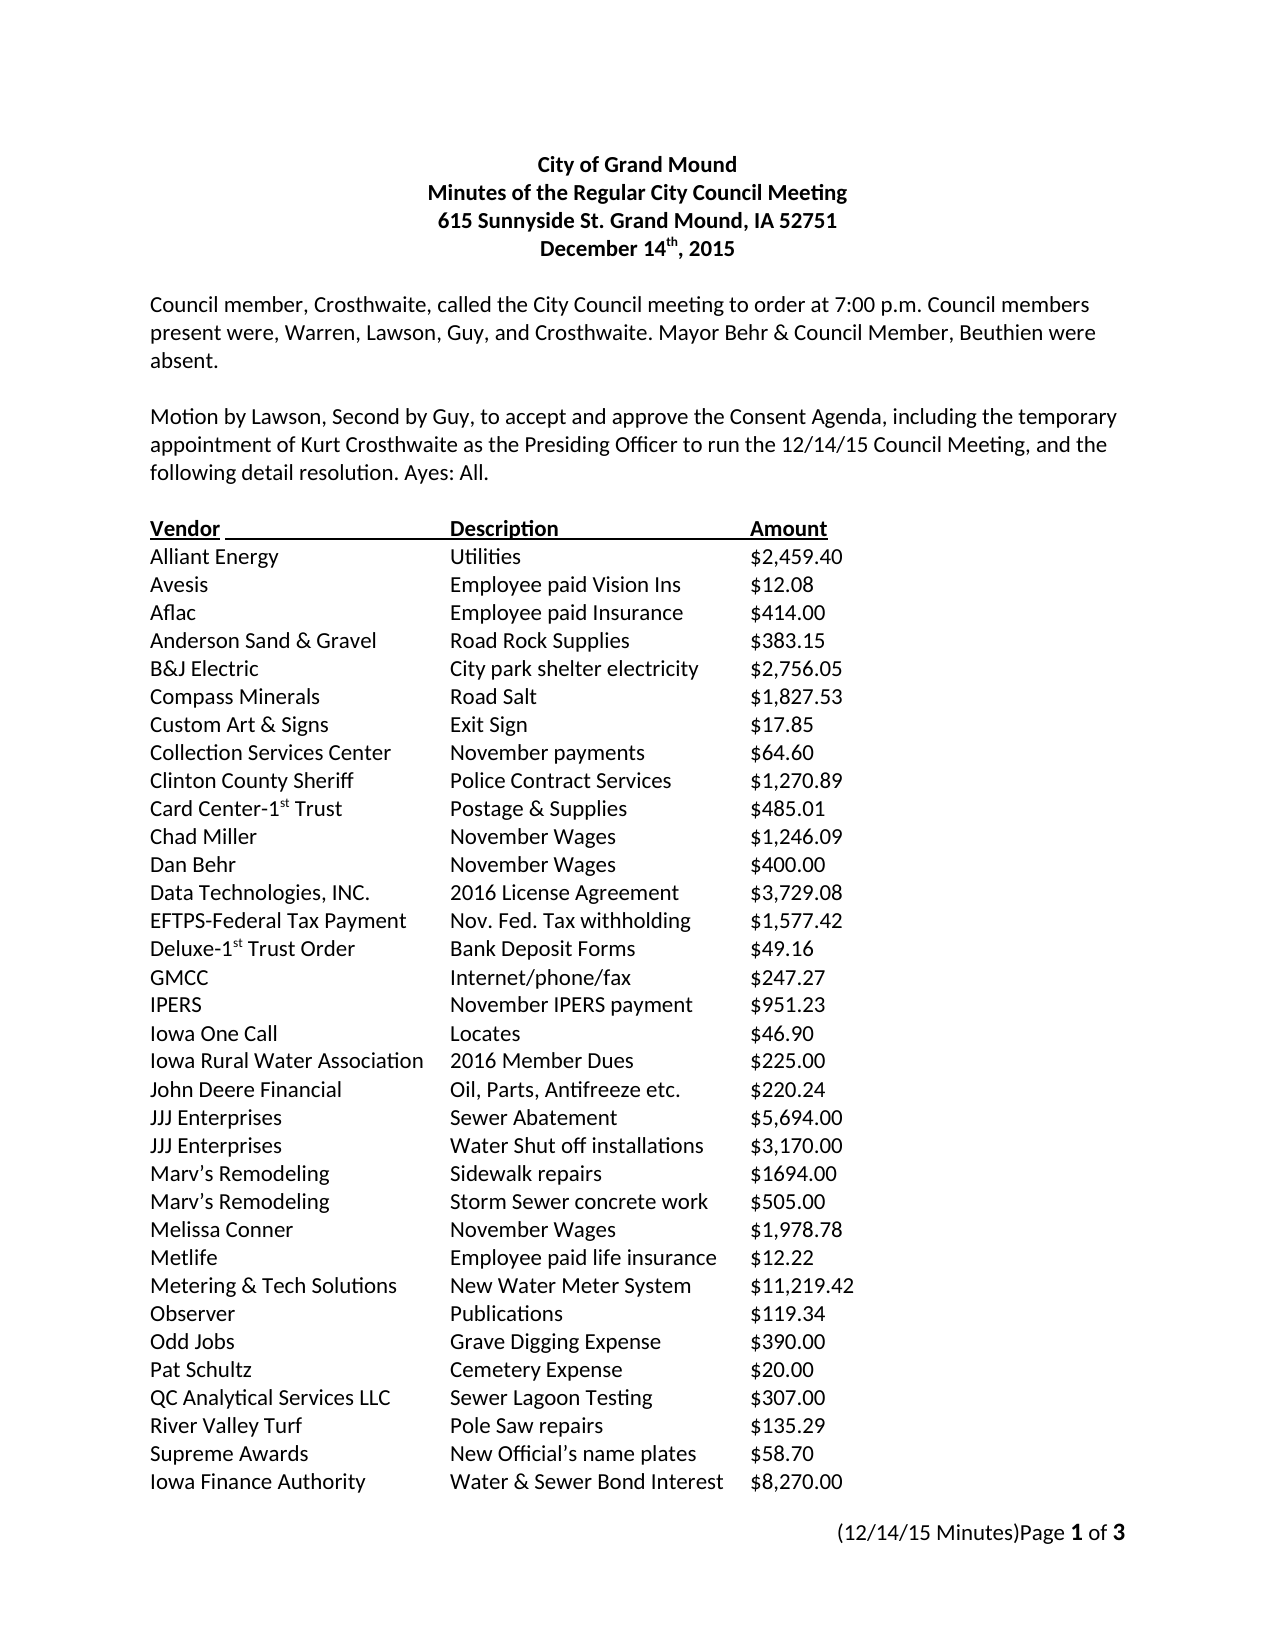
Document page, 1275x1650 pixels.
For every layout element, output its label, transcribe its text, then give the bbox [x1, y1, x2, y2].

text Iowa Finance Authority Water & Sewer Bond Interest $8,270.00 [150, 1467, 1125, 1495]
text Anderson Sand & Gravel Road Rock Supplies $383.15 [150, 626, 1125, 654]
text Minutes of the Regular City Council Meeting [150, 178, 1125, 206]
text Deluxe-1st Trust Order Bank Deposit Forms $49.16 [150, 934, 1125, 963]
text 615 Sunnyside St. Grand Mound, IA 52751 [150, 206, 1125, 234]
text Pat Schultz Cemetery Expense $20.00 [150, 1355, 1125, 1383]
text Card Center-1st Trust Postage & Supplies $485.01 [150, 794, 1125, 822]
text QC Analytical Services LLC Sewer Lagoon Testing $307.00 [150, 1383, 1125, 1411]
text Iowa Rural Water Association 2016 Member Dues $225.00 [150, 1047, 1125, 1075]
text Collection Services Center November payments $64.60 [150, 738, 1125, 766]
text Motion by Lawson, Second by Guy, to accept and approve the Consent Agenda, including the temporary appointment of Kurt Crosthwaite as the Presiding Officer to run the 12/14/15 Council Meeting, and the following detail resolution. Ayes: All. [150, 402, 1125, 486]
text Iowa One Call Locates $46.90 [150, 1019, 1125, 1047]
text GMCC Internet/phone/fax $247.27 [150, 963, 1125, 991]
text Metlife Employee paid life insurance $12.22 [150, 1243, 1125, 1271]
text Dan Behr November Wages $400.00 [150, 851, 1125, 878]
text EFTPS-Federal Tax Payment Nov. Fed. Tax withholding $1,577.42 [150, 907, 1125, 934]
text Aflac Employee paid Insurance $414.00 [150, 598, 1125, 626]
text Council member, Crosthwaite, called the City Council meeting to order at 7:00 p.m. Council members present were, Warren, Lawson, Guy, and Crosthwaite. Mayor Behr & Council Member, Beuthien were absent. [150, 290, 1125, 374]
text Marv’s Remodeling Sidewalk repairs $1694.00 [150, 1159, 1125, 1187]
text IPERS November IPERS payment $951.23 [150, 991, 1125, 1019]
text John Deere Financial Oil, Parts, Antifreeze etc. $220.24 [150, 1075, 1125, 1103]
text Observer Publications $119.34 [150, 1299, 1125, 1327]
text Marv’s Remodeling Storm Sewer concrete work $505.00 [150, 1187, 1125, 1215]
text Avesis Employee paid Vision Ins $12.08 [150, 570, 1125, 598]
text Clinton County Sheriff Police Contract Services $1,270.89 [150, 766, 1125, 794]
text Melissa Conner November Wages $1,978.78 [150, 1215, 1125, 1243]
text Data Technologies, INC. 2016 License Agreement $3,729.08 [150, 878, 1125, 907]
text December 14th, 2015 [150, 234, 1125, 262]
text Custom Art & Signs Exit Sign $17.85 [150, 710, 1125, 738]
text City of Grand Mound [150, 150, 1125, 178]
text JJJ Enterprises Sewer Abatement $5,694.00 [150, 1103, 1125, 1131]
text Compass Minerals Road Salt $1,827.53 [150, 682, 1125, 710]
text River Valley Turf Pole Saw repairs $135.29 [150, 1411, 1125, 1439]
text Vendor Description Amount [150, 514, 1125, 542]
text Alliant Energy Utilities $2,459.40 [150, 542, 1125, 570]
text Odd Jobs Grave Digging Expense $390.00 [150, 1327, 1125, 1355]
text Metering & Tech Solutions New Water Meter System $11,219.42 [150, 1271, 1125, 1299]
text B&J Electric City park shelter electricity $2,756.05 [150, 654, 1125, 682]
text JJJ Enterprises Water Shut off installations $3,170.00 [150, 1131, 1125, 1159]
text Chad Miller November Wages $1,246.09 [150, 822, 1125, 851]
text Supreme Awards New Official’s name plates $58.70 [150, 1439, 1125, 1467]
